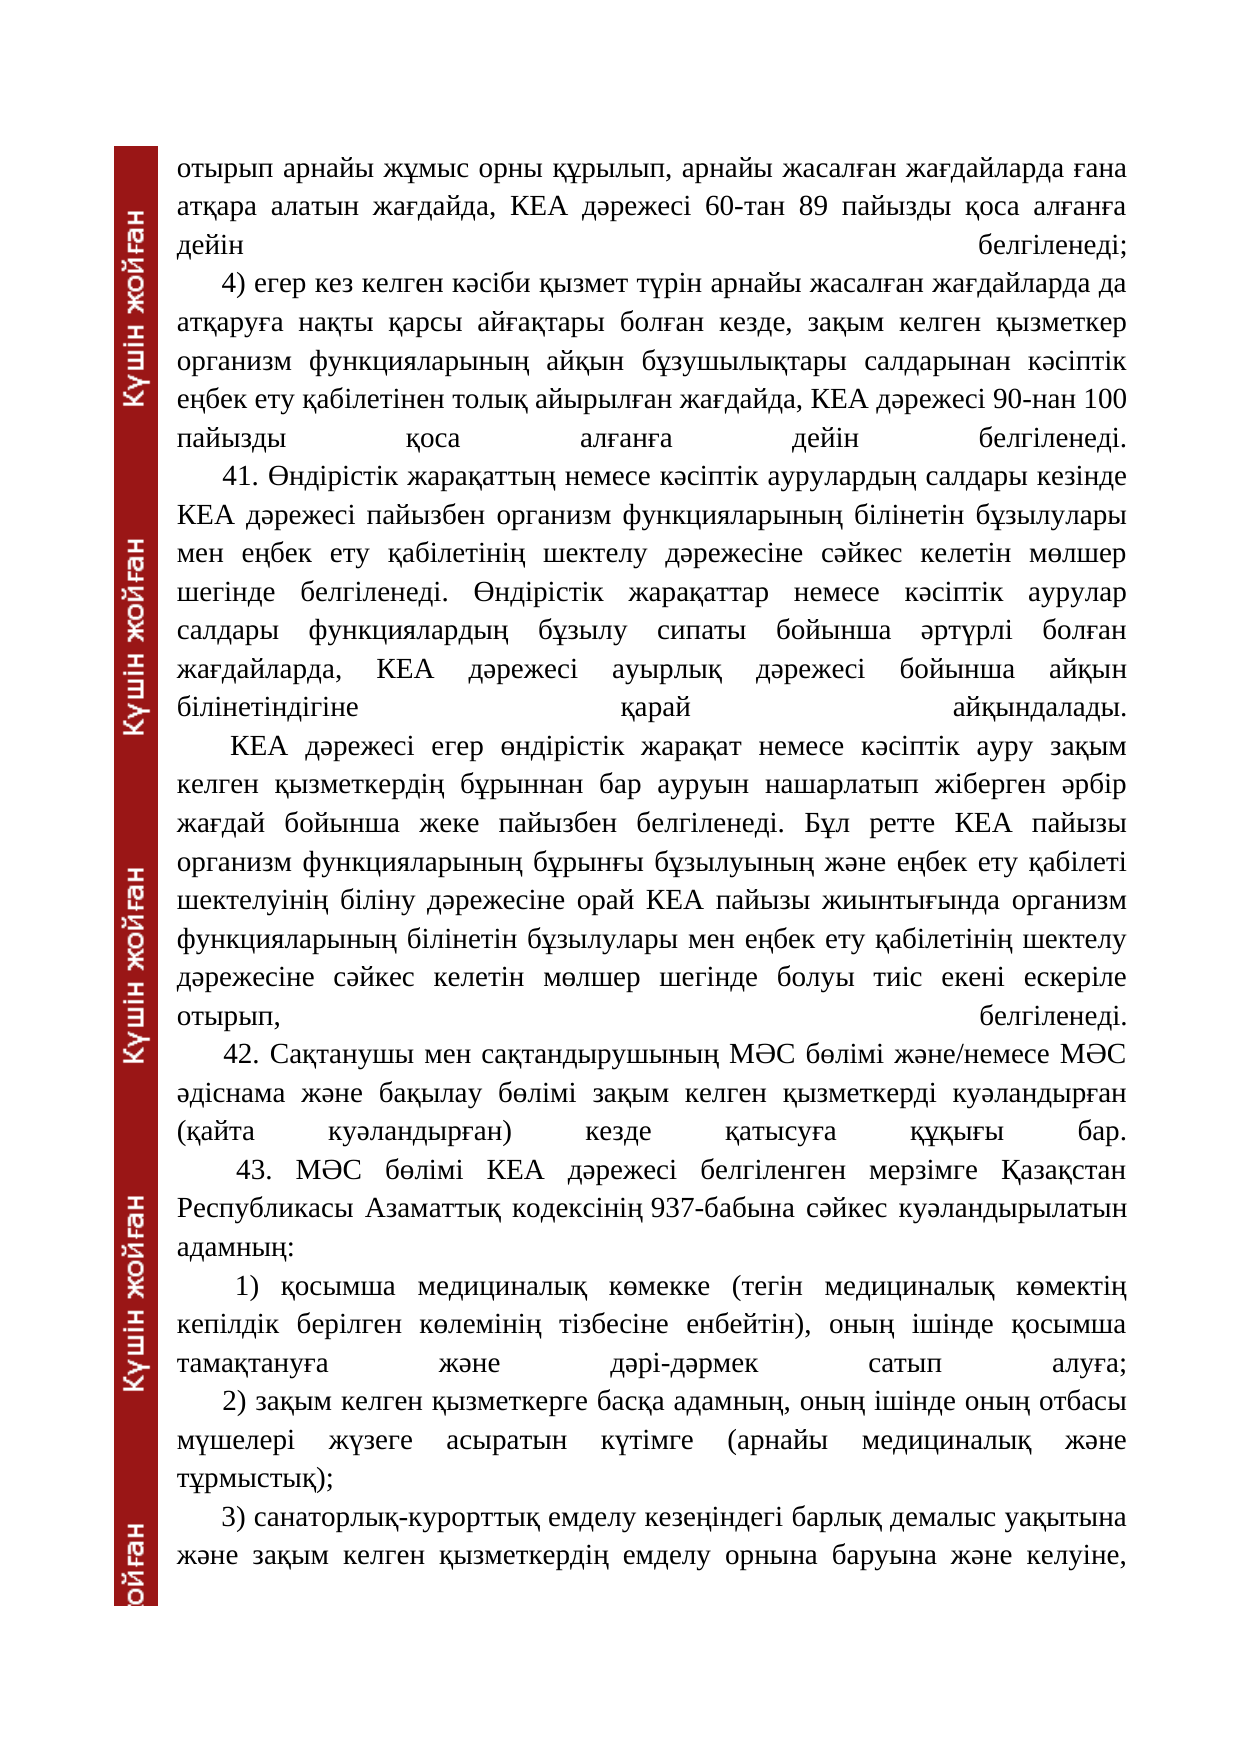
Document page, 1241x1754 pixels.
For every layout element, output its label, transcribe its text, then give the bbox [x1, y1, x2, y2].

picture [114, 146, 158, 150]
picture [114, 1571, 158, 1606]
